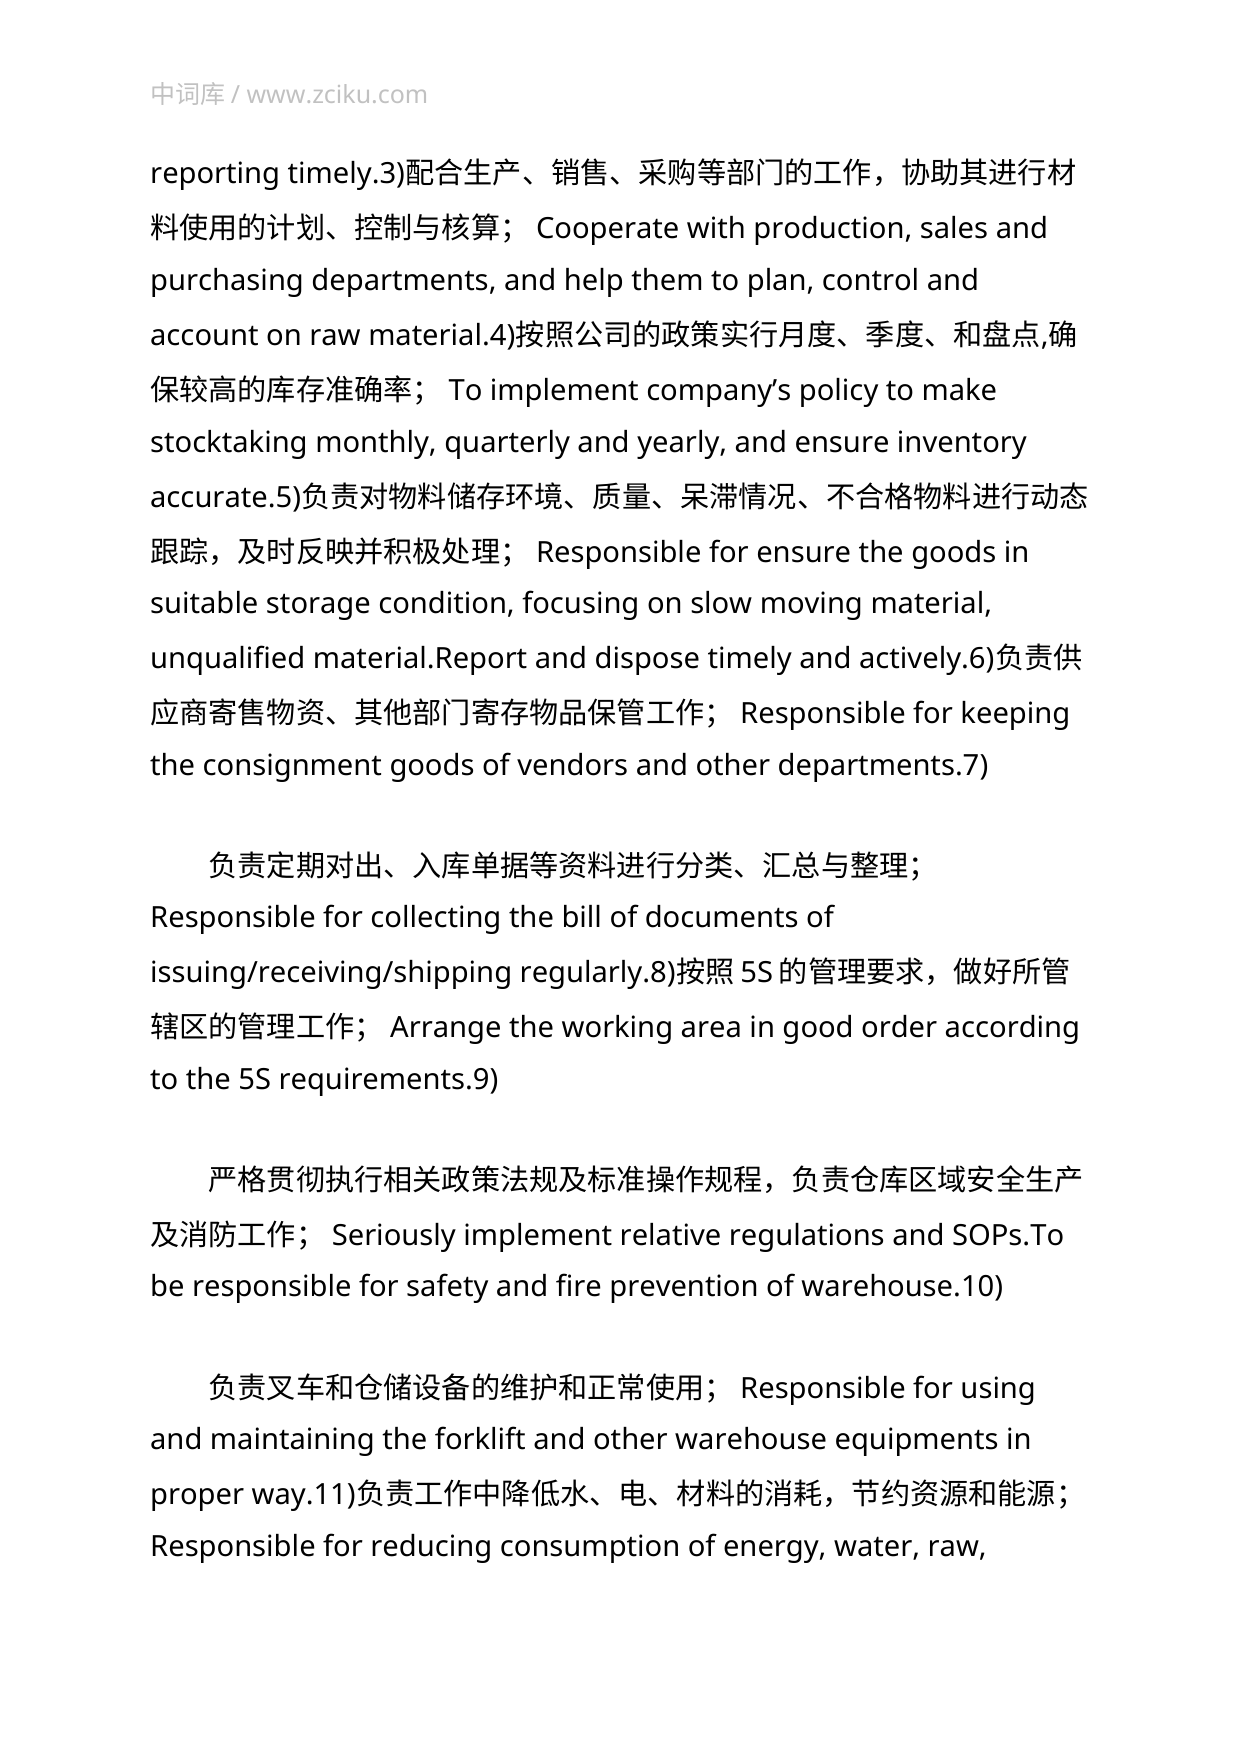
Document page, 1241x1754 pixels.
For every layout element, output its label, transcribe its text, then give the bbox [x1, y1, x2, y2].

text 负责定期对出、入库单据等资料进行分类、汇总与整理； Responsible for collecting the bill of documents of issuing/receiving/shipping regularly.8)按照5S的管理要求，做好所管辖区的管理工作； Arrange the working area in good order according to the 5S requirements.9) [150, 842, 1090, 1098]
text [150, 150, 1090, 784]
text 严格贯彻执行相关政策法规及标准操作规程，负责仓库区域安全生产及消防工作； Seriously implement relative regulations and SOPs.To be responsible for safety and fire prevention of warehouse.10) [150, 1157, 1090, 1305]
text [150, 1364, 1090, 1565]
